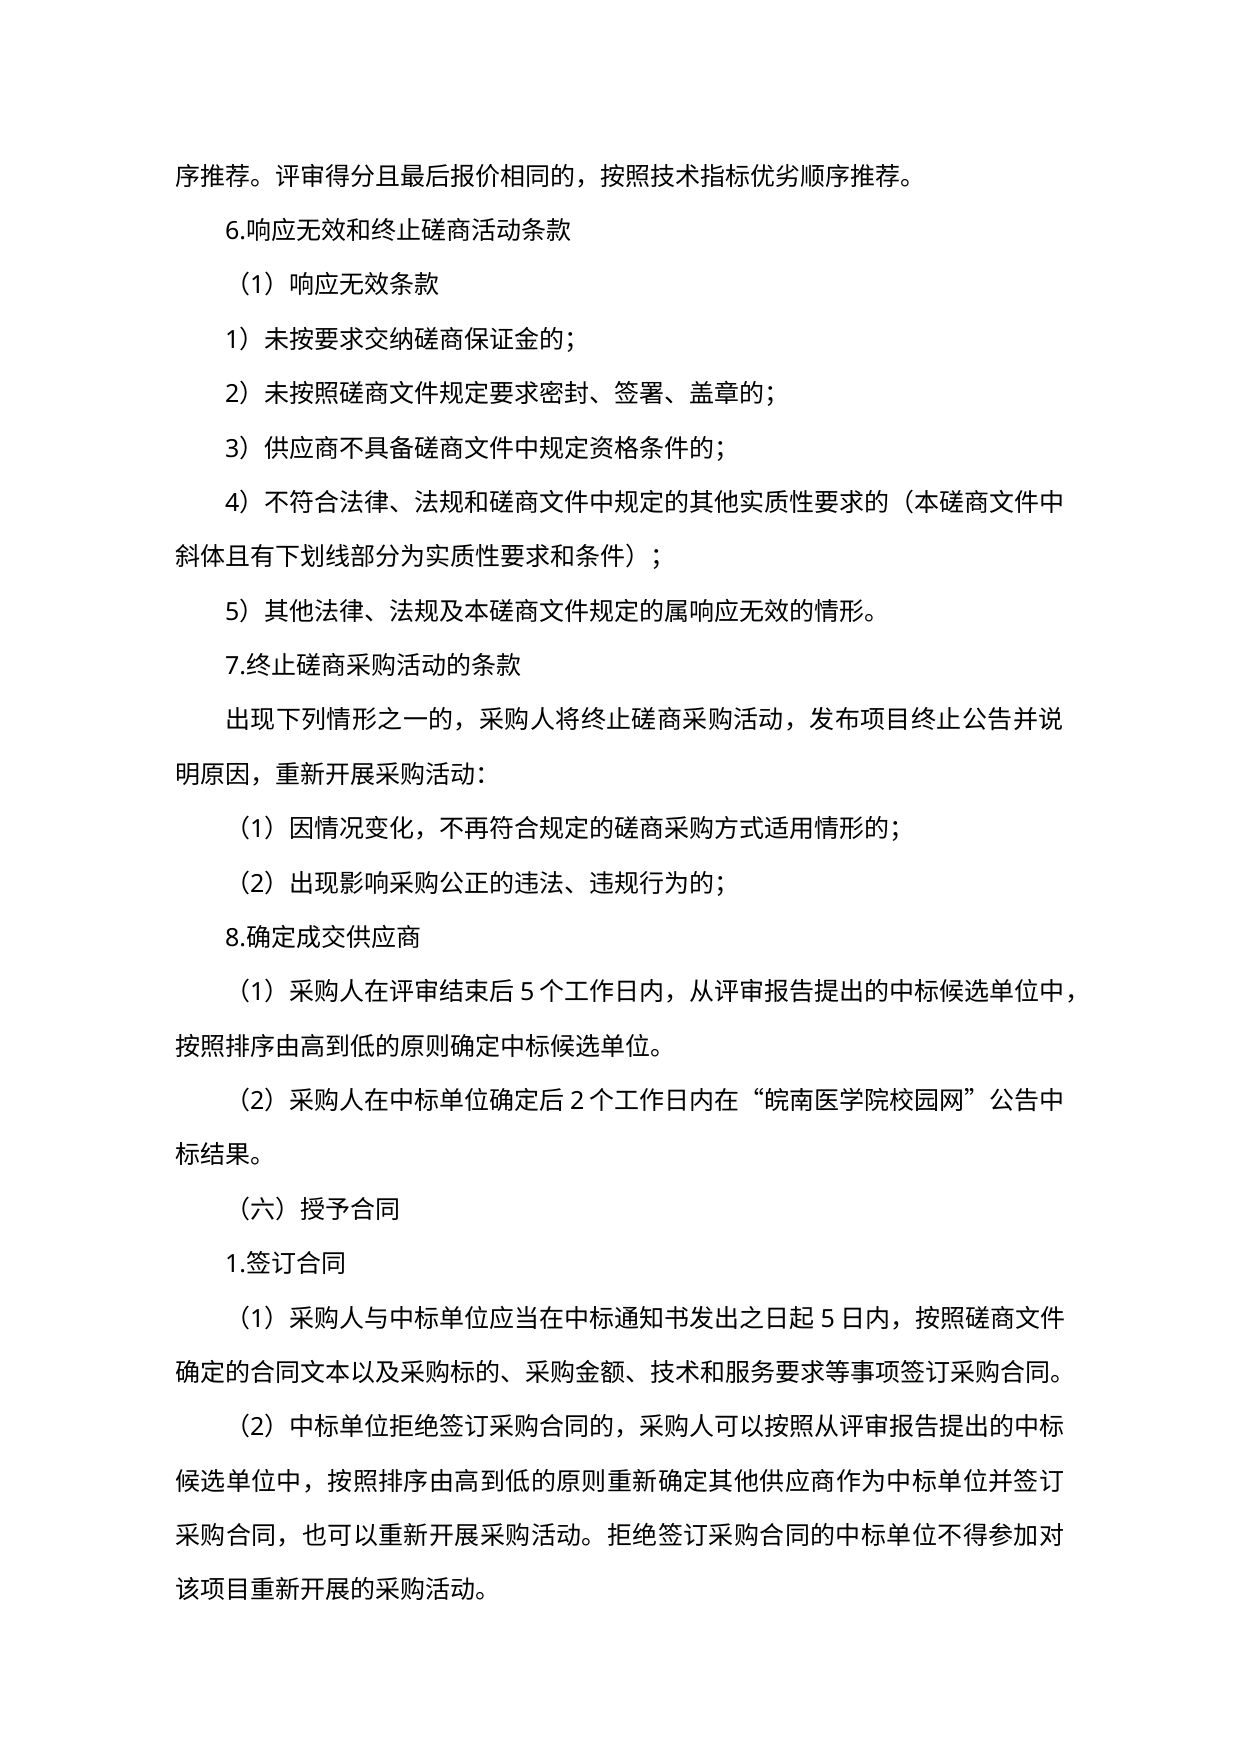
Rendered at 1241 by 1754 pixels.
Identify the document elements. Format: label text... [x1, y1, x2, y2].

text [175, 156, 1065, 192]
text 6.响应无效和终止磋商活动条款 [175, 211, 1065, 247]
text 1.签订合同 [175, 1244, 1065, 1280]
text 出现下列情形之一的，采购人将终止磋商采购活动，发布项目终止公告并说明原因，重新开展采购活动： [175, 700, 1065, 791]
text （2）采购人在中标单位确定后2个工作日内在“皖南医学院校园网”公告中标结果。 [175, 1081, 1065, 1171]
text 8.确定成交供应商 [175, 917, 1065, 954]
text （1）响应无效条款 [175, 265, 1065, 301]
text （1）采购人与中标单位应当在中标通知书发出之日起5日内，按照磋商文件确定的合同文本以及采购标的、采购金额、技术和服务要求等事项签订采购合同。 [175, 1298, 1065, 1389]
text 7.终止磋商采购活动的条款 [175, 646, 1065, 682]
text （1）因情况变化，不再符合规定的磋商采购方式适用情形的； [175, 809, 1065, 845]
text （六）授予合同 [175, 1189, 1065, 1226]
text 4）不符合法律、法规和磋商文件中规定的其他实质性要求的（本磋商文件中斜体且有下划线部分为实质性要求和条件）； [175, 482, 1065, 573]
text （1）采购人在评审结束后5个工作日内，从评审报告提出的中标候选单位中，按照排序由高到低的原则确定中标候选单位。 [175, 972, 1065, 1062]
text （2）出现影响采购公正的违法、违规行为的； [175, 863, 1065, 899]
text 2）未按照磋商文件规定要求密封、签署、盖章的； [175, 374, 1065, 410]
text （2）中标单位拒绝签订采购合同的，采购人可以按照从评审报告提出的中标候选单位中，按照排序由高到低的原则重新确定其他供应商作为中标单位并签订采购合同，也可以重新开展采购活动。拒绝签订采购合同的中标单位不得参加对该项目重新开展的采购活动。 [175, 1407, 1065, 1606]
text 1）未按要求交纳磋商保证金的； [175, 319, 1065, 356]
text 5）其他法律、法规及本磋商文件规定的属响应无效的情形。 [175, 591, 1065, 627]
text 3）供应商不具备磋商文件中规定资格条件的； [175, 428, 1065, 464]
